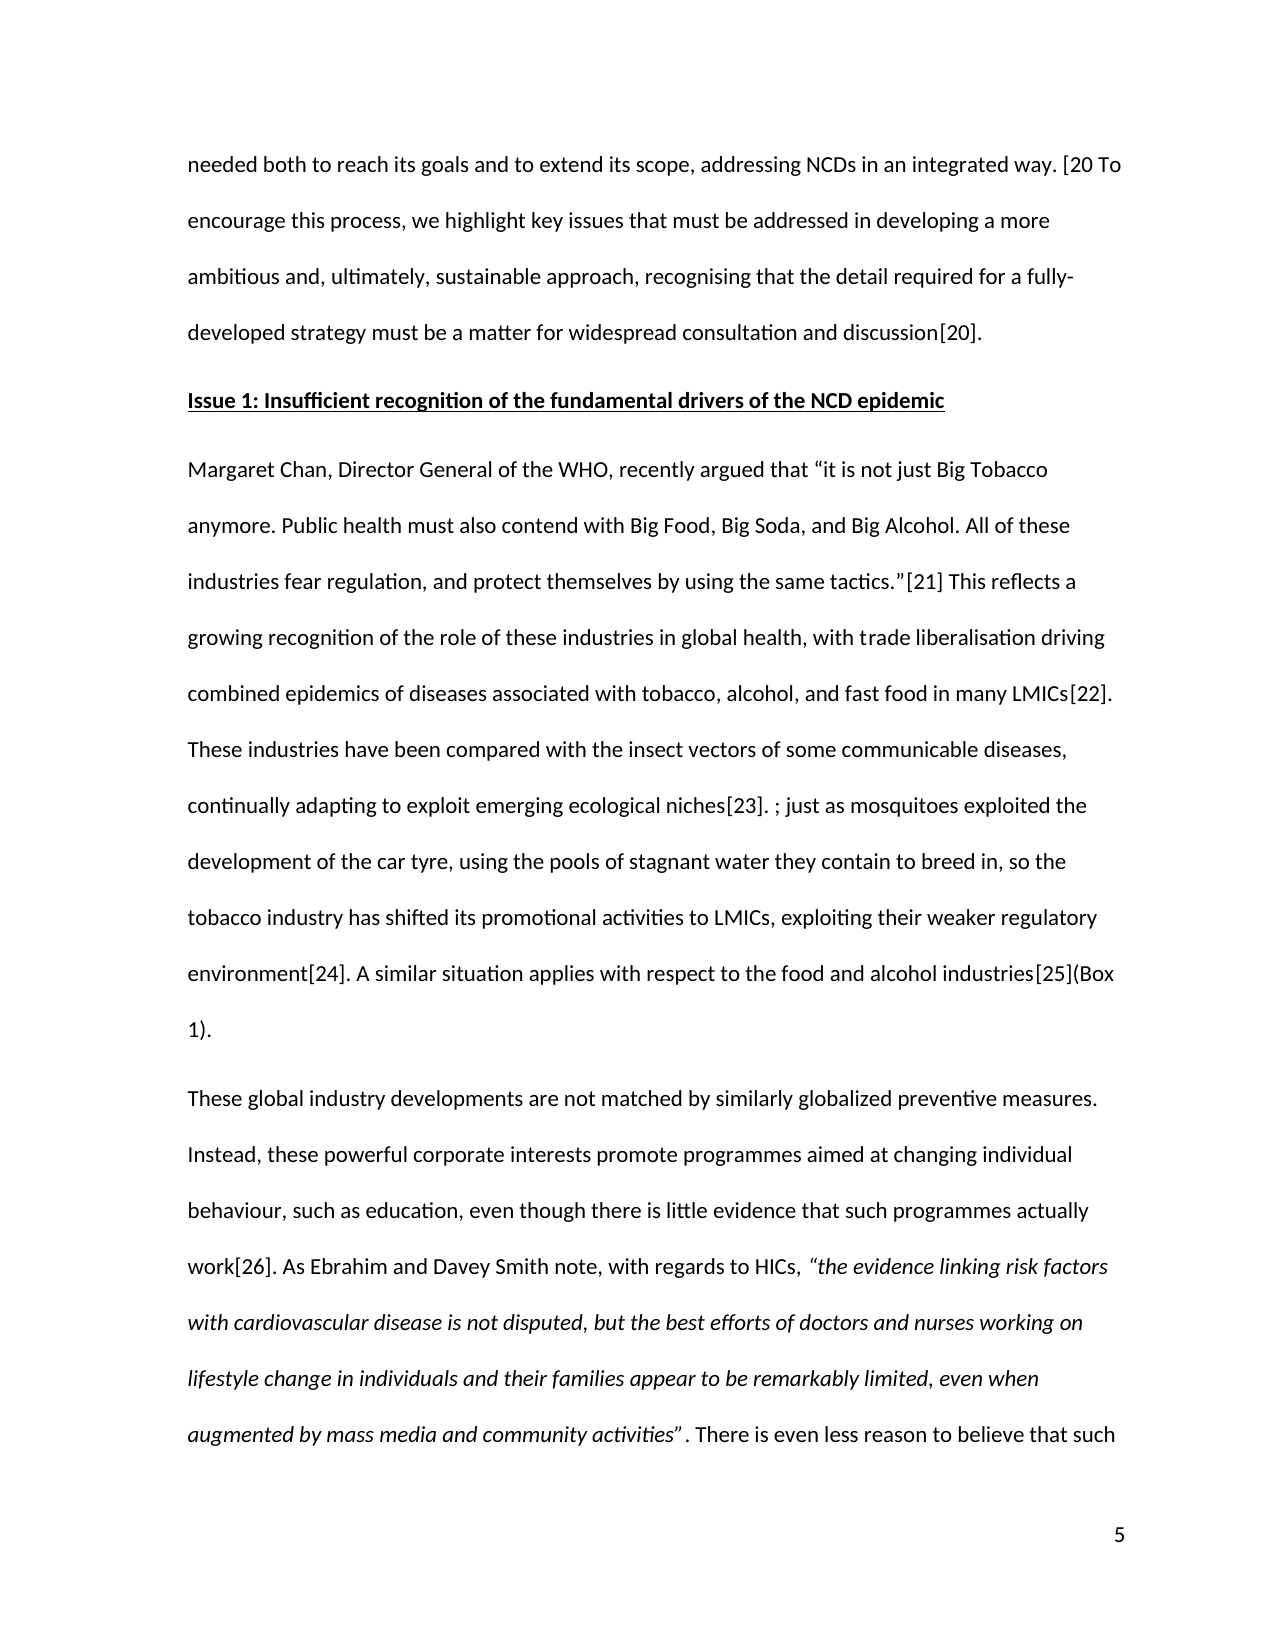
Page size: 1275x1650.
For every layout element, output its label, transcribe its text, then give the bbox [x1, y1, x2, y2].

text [187, 1084, 1125, 1448]
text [187, 150, 1125, 346]
text Issue 1: Insufficient recognition of the fundamental drivers of the NCD epidemic [187, 387, 1125, 415]
text Margaret Chan, Director General of the WHO, recently argued that “it is not just Big Tobacco anymore. Public health must also contend with Big Food, Big Soda, and Big Alcohol. All of these industries fear regulation, and protect themselves by using the same tactics.”[21] This reflects a growing recognition of the role of these industries in global health, with trade liberalisation driving combined epidemics of diseases associated with tobacco, alcohol, and fast food in many LMICs[22]. These industries have been compared with the insect vectors of some communicable diseases, continually adapting to exploit emerging ecological niches[23]. ; just as mosquitoes exploited the development of the car tyre, using the pools of stagnant water they contain to breed in, so the tobacco industry has shifted its promotional activities to LMICs, exploiting their weaker regulatory environment[24]. A similar situation applies with respect to the food and alcohol industries[25](Box 1). [187, 455, 1125, 1044]
